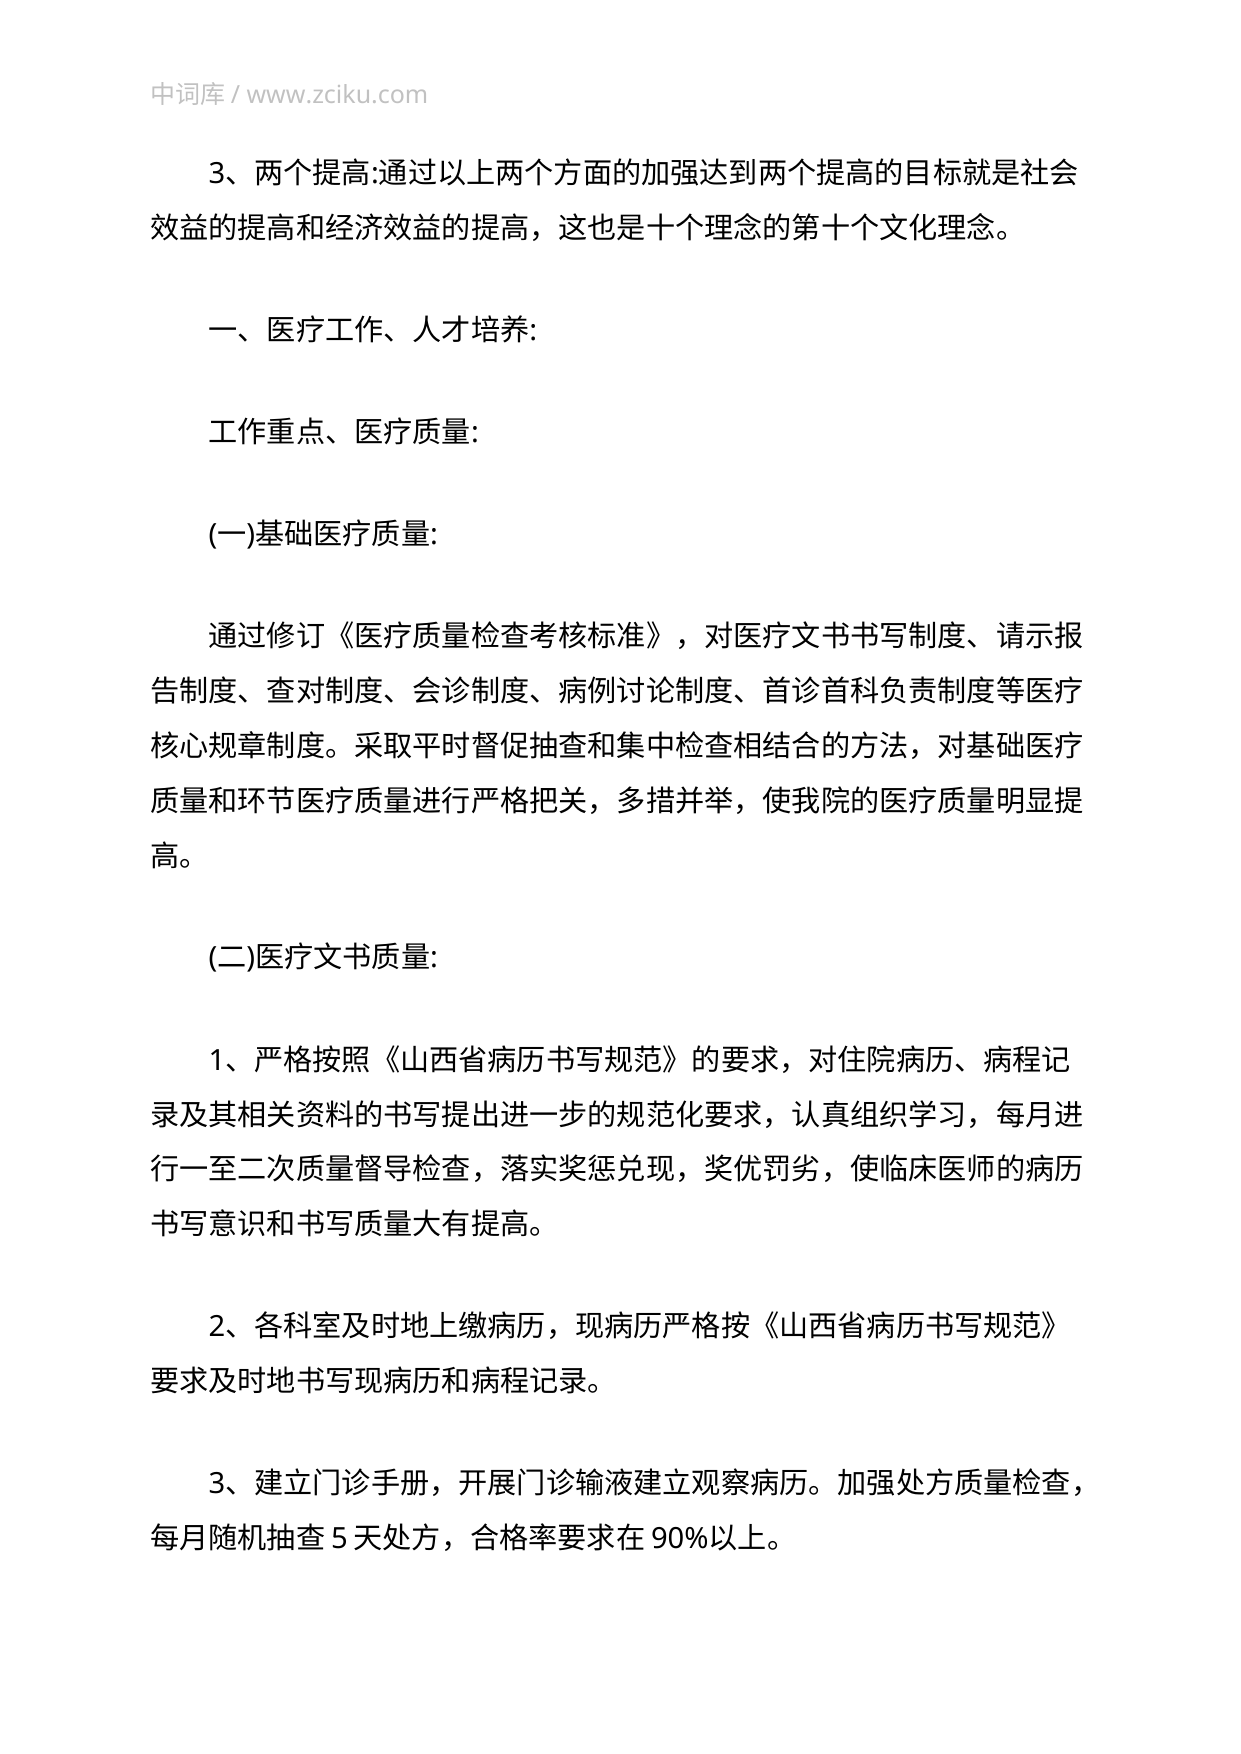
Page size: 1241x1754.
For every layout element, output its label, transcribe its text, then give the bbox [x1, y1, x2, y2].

text 3、建立门诊手册，开展门诊输液建立观察病历。加强处方质量检查，每月随机抽查5天处方，合格率要求在90%以上。 [150, 1459, 1090, 1557]
text 一、医疗工作、人才培养: [150, 307, 1090, 349]
text 工作重点、医疗质量: [150, 409, 1090, 451]
text 3、两个提高:通过以上两个方面的加强达到两个提高的目标就是社会效益的提高和经济效益的提高，这也是十个理念的第十个文化理念。 [150, 150, 1090, 247]
text (一)基础医疗质量: [150, 511, 1090, 553]
text 1、严格按照《山西省病历书写规范》的要求，对住院病历、病程记录及其相关资料的书写提出进一步的规范化要求，认真组织学习，每月进行一至二次质量督导检查，落实奖惩兑现，奖优罚劣，使临床医师的病历书写意识和书写质量大有提高。 [150, 1036, 1090, 1243]
text 2、各科室及时地上缴病历，现病历严格按《山西省病历书写规范》要求及时地书写现病历和病程记录。 [150, 1303, 1090, 1400]
text (二)医疗文书质量: [150, 934, 1090, 976]
text 通过修订《医疗质量检查考核标准》，对医疗文书书写制度、请示报告制度、查对制度、会诊制度、病例讨论制度、首诊首科负责制度等医疗核心规章制度。采取平时督促抽查和集中检查相结合的方法，对基础医疗质量和环节医疗质量进行严格把关，多措并举，使我院的医疗质量明显提高。 [150, 613, 1090, 874]
